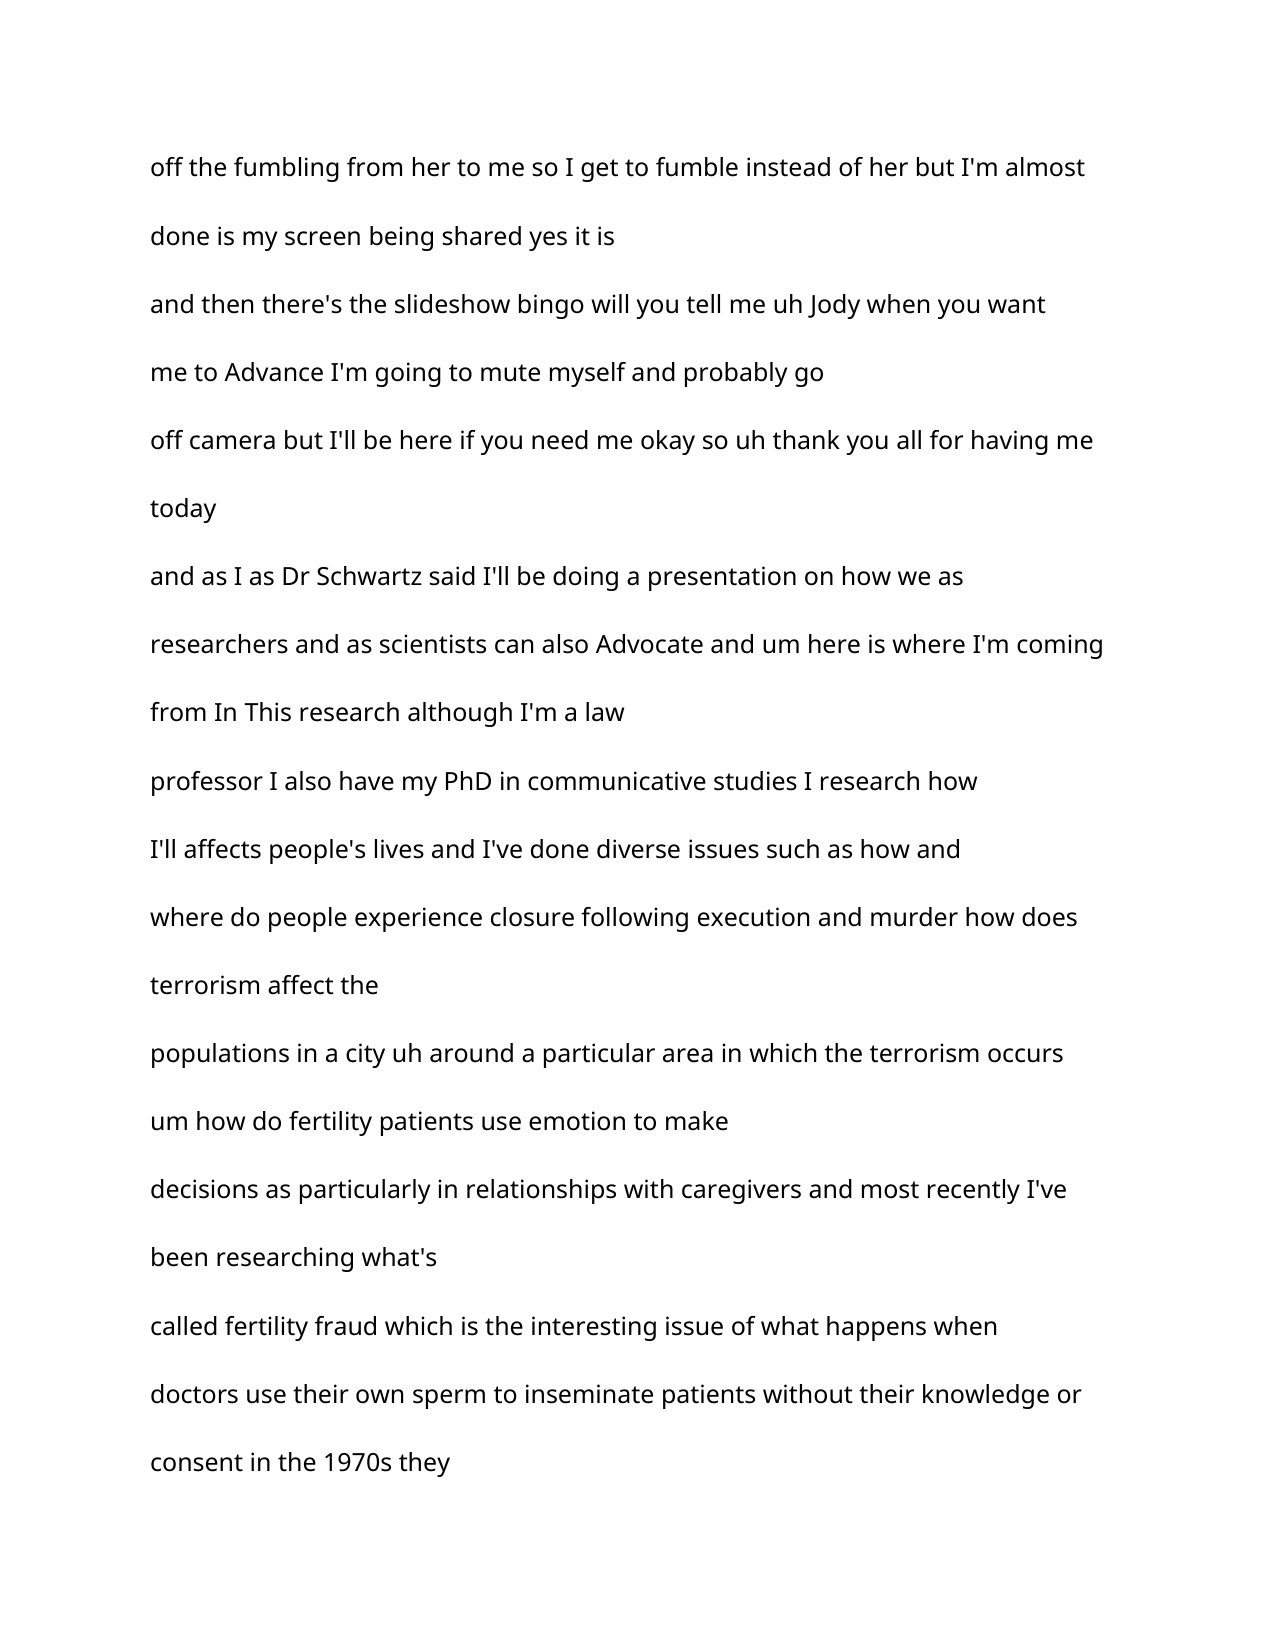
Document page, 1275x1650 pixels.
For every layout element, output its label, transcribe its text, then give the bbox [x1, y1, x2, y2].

text called fertility fraud which is the interesting issue of what happens when [150, 1308, 1125, 1342]
text me to Advance I'm going to mute myself and probably go [150, 354, 1125, 388]
text and as I as Dr Schwartz said I'll be doing a presentation on how we as [150, 559, 1125, 593]
text where do people experience closure following execution and murder how does terrorism affect the [150, 899, 1125, 1002]
text doctors use their own sperm to inseminate patients without their knowledge or consent in the 1970s they [150, 1376, 1125, 1478]
text off camera but I'll be here if you need me okay so uh thank you all for having me today [150, 422, 1125, 525]
text um how do fertility patients use emotion to make [150, 1104, 1125, 1138]
text off the fumbling from her to me so I get to fumble instead of her but I'm almost done is my screen being shared yes it is [150, 150, 1125, 252]
text decisions as particularly in relationships with caregivers and most recently I've been researching what's [150, 1172, 1125, 1274]
text populations in a city uh around a particular area in which the terrorism occurs [150, 1036, 1125, 1070]
text I'll affects people's lives and I've done diverse issues such as how and [150, 831, 1125, 865]
text researchers and as scientists can also Advocate and um here is where I'm coming from In This research although I'm a law [150, 627, 1125, 729]
text professor I also have my PhD in communicative studies I research how [150, 763, 1125, 797]
text and then there's the slideshow bingo will you tell me uh Jody when you want [150, 286, 1125, 320]
